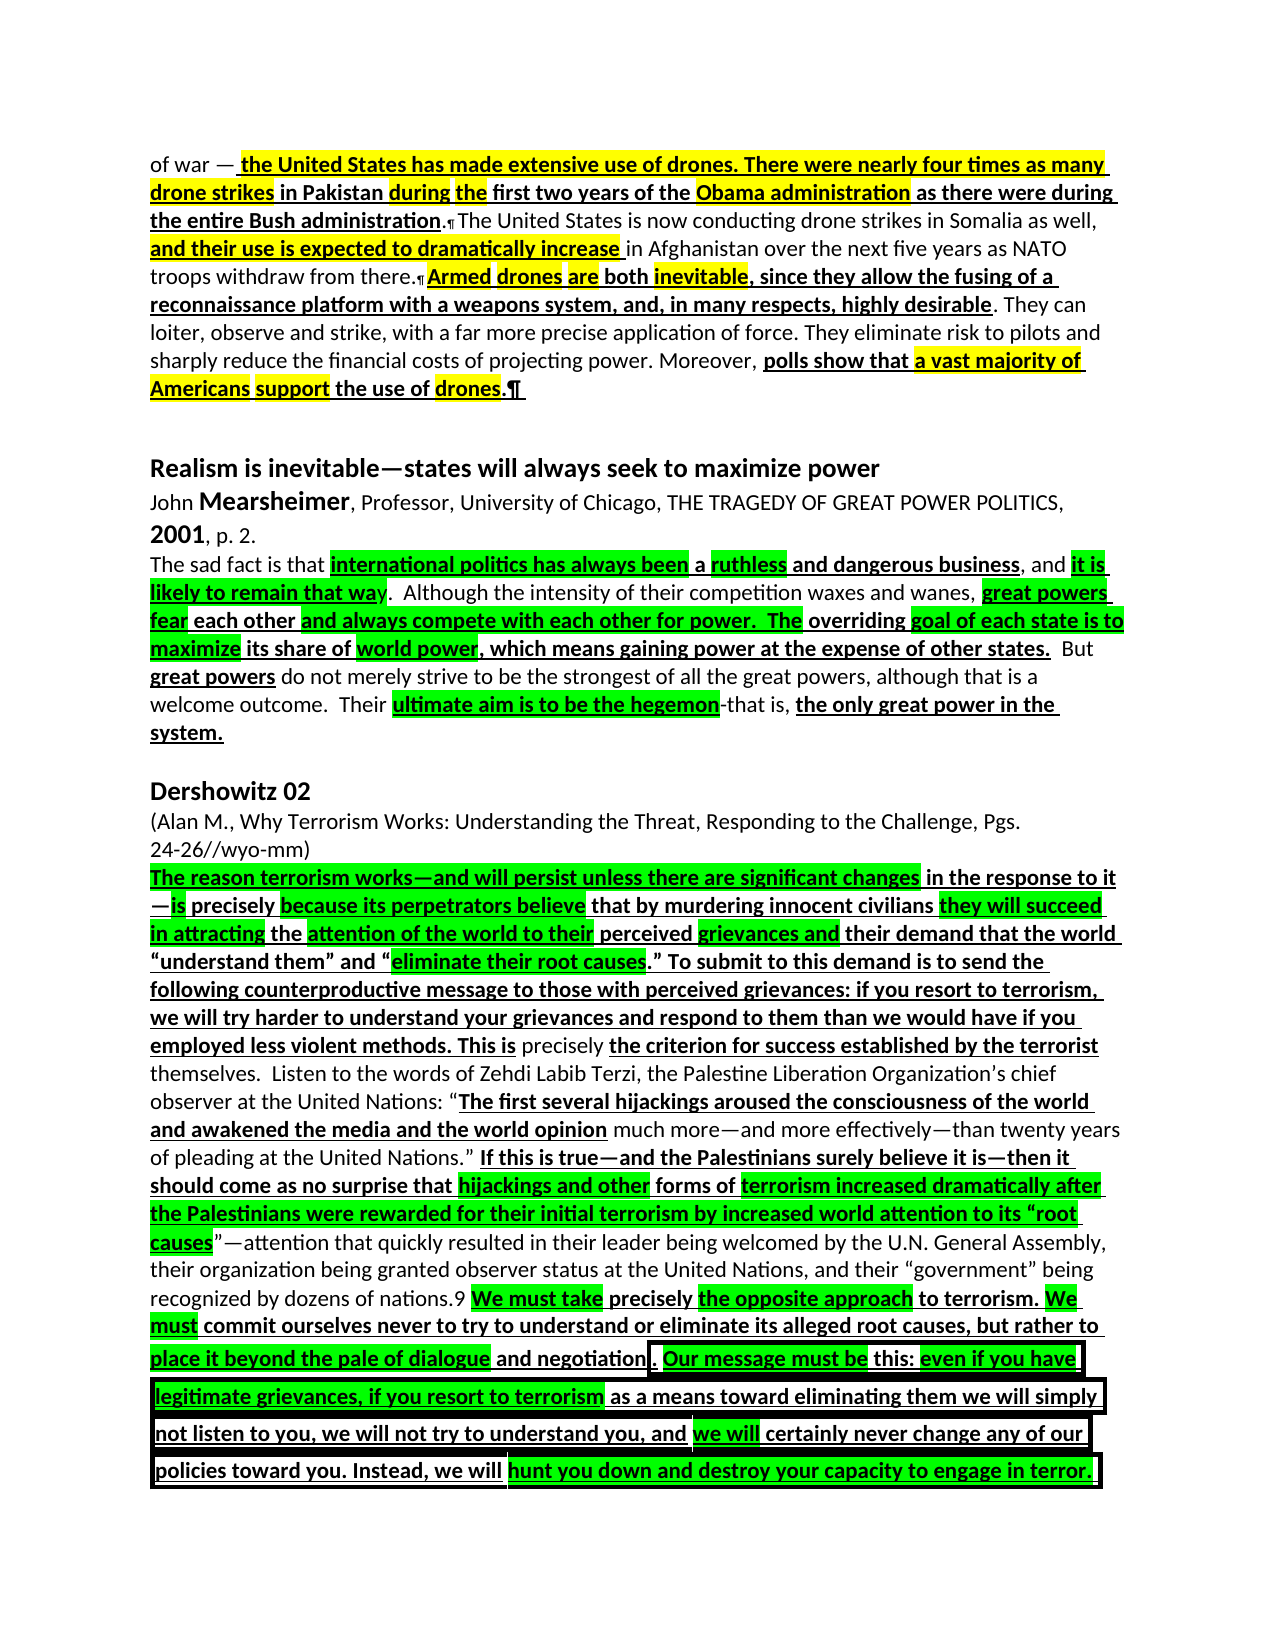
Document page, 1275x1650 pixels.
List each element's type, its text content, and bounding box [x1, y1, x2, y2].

text Dershowitz 02 [150, 774, 1125, 807]
text (Alan M., Why Terrorism Works: Understanding the Threat, Responding to the Challenge, Pgs. 24-26//wyo-mm) [150, 807, 1125, 863]
text The sad fact is that international politics has always been a ruthless and dangerous business, and it is likely to remain that way. Although the intensity of their competition waxes and wanes, great powers fear each other and always compete with each other for power. The overriding goal of each state is to maximize its share of world power, which means gaining power at the expense of other states. But great powers do not merely strive to be the strongest of all the great powers, although that is a welcome outcome. Their ultimate aim is to be the hegemon-that is, the only great power in the system. [150, 550, 1125, 746]
subtitle Realism is inevitable—states will always seek to maximize power [150, 451, 1125, 484]
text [150, 863, 1125, 1489]
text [150, 150, 1125, 402]
text John Mearsheimer, Professor, University of Chicago, THE TRAGEDY OF GREAT POWER POLITICS, 2001, p. 2. [150, 484, 1125, 550]
